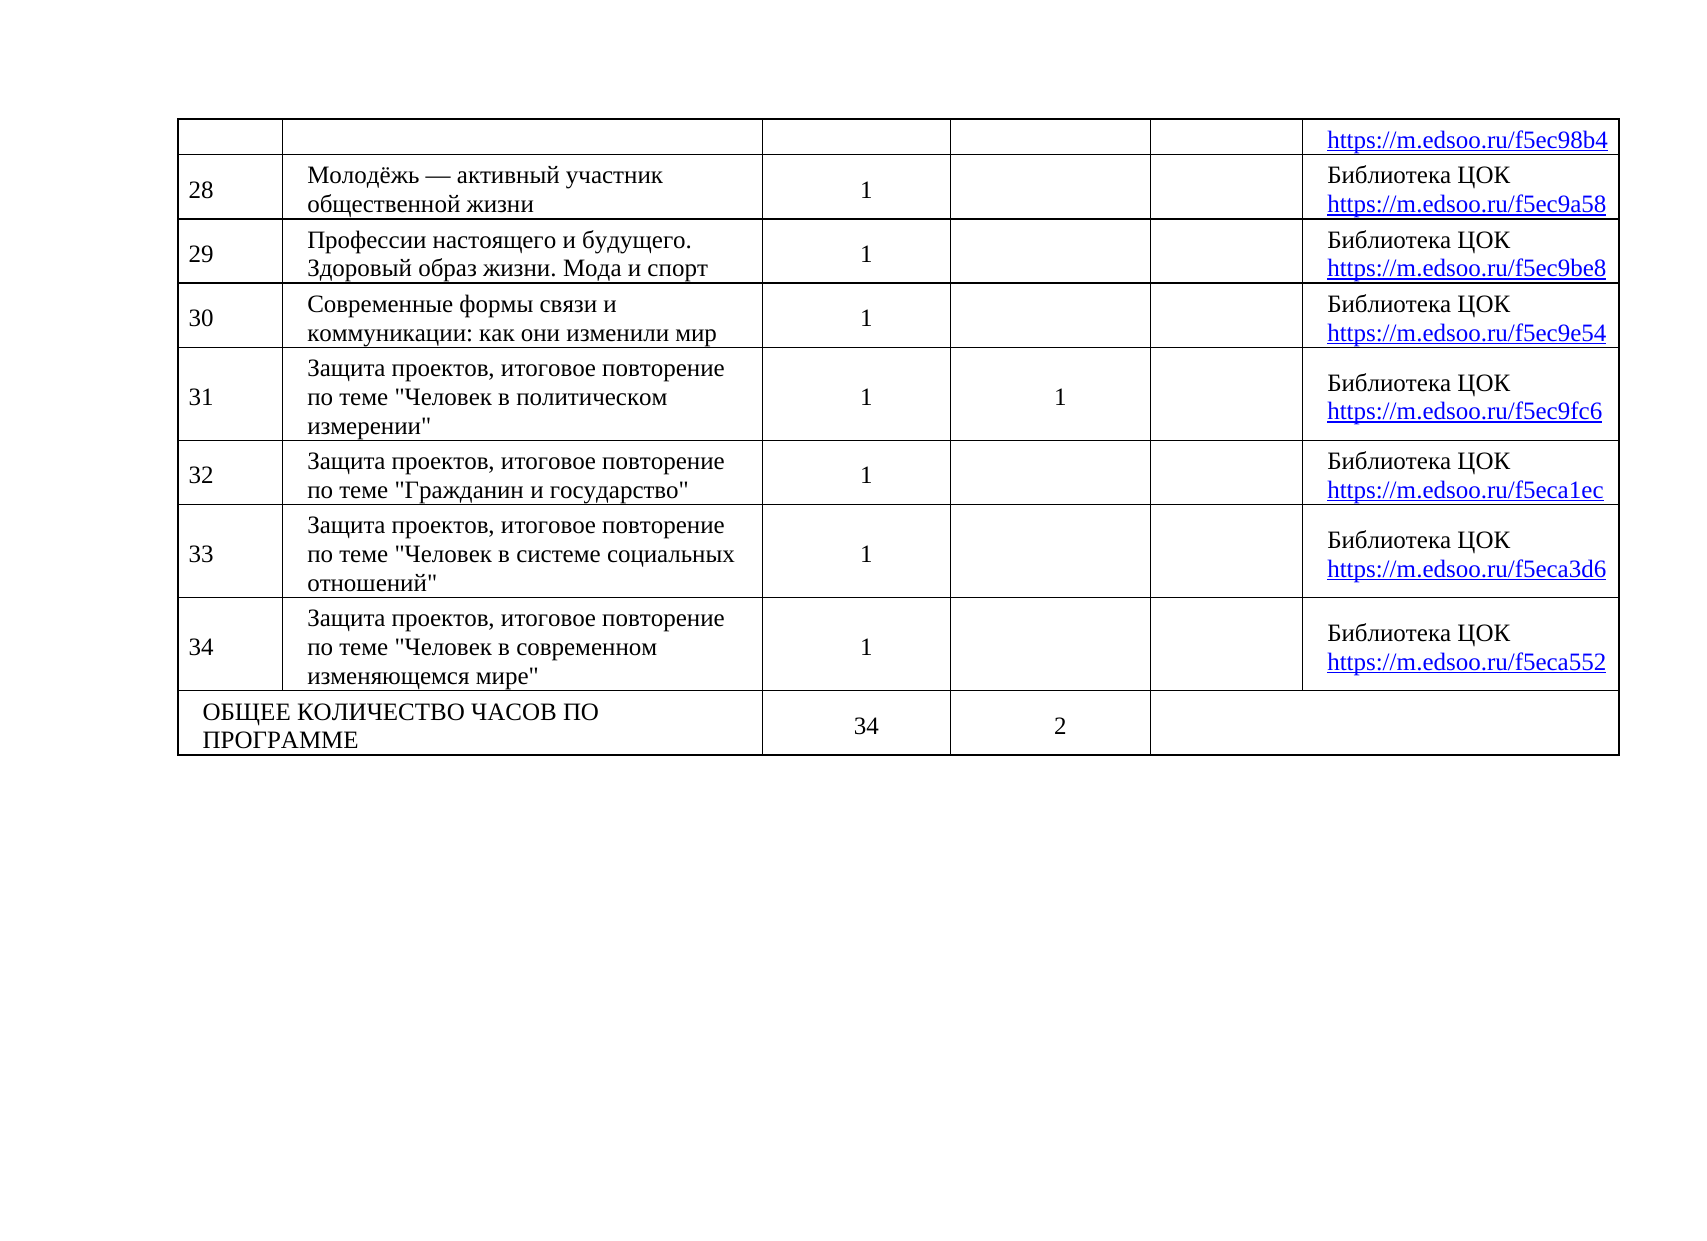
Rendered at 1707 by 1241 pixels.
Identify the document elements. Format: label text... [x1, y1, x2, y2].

table_cell 1 [763, 284, 950, 346]
table_cell [1151, 348, 1302, 439]
table_cell Защита проектов, итоговое повторение по теме "Гражданин и государство" [283, 441, 762, 504]
table_cell [951, 120, 1150, 154]
table_cell [951, 284, 1150, 346]
table_cell [951, 505, 1150, 597]
table_cell Библиотека ЦОК https://m.edsoo.ru/f5ec9be8 [1303, 220, 1618, 282]
table_cell 2 [951, 691, 1150, 754]
table_cell 1 [763, 441, 950, 504]
table_cell Библиотека ЦОК https://m.edsoo.ru/f5ec9fc6 [1303, 348, 1618, 439]
table_cell 29 [179, 220, 282, 282]
table_cell [951, 220, 1150, 282]
table_cell 1 [763, 155, 950, 218]
table_cell 34 [763, 691, 950, 754]
table_cell 1 [763, 505, 950, 597]
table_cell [283, 120, 762, 154]
table_cell Современные формы связи и коммуникации: как они изменили мир [283, 284, 762, 346]
table_cell Защита проектов, итоговое повторение по теме "Человек в современном изменяющемся мире" [283, 598, 762, 690]
table_cell [1151, 441, 1302, 504]
table_cell Библиотека ЦОК https://m.edsoo.ru/f5eca552 [1303, 598, 1618, 690]
table_cell 1 [763, 348, 950, 439]
table_cell 27 [179, 120, 282, 154]
table_cell [1151, 284, 1302, 346]
table_cell 1 [763, 120, 950, 154]
table_cell 1 [951, 348, 1150, 439]
table_cell 1 [763, 220, 950, 282]
table_cell [1151, 505, 1302, 597]
table_cell Библиотека ЦОК https://m.edsoo.ru/f5eca1ec [1303, 441, 1618, 504]
table_cell 34 [179, 598, 282, 690]
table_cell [1303, 120, 1618, 154]
table_cell [1151, 598, 1302, 690]
table_cell Защита проектов, итоговое повторение по теме "Человек в системе социальных отношений" [283, 505, 762, 597]
table_cell [951, 155, 1150, 218]
table_cell 33 [179, 505, 282, 597]
table_cell 32 [179, 441, 282, 504]
table_cell Библиотека ЦОК https://m.edsoo.ru/f5eca3d6 [1303, 505, 1618, 597]
table_cell [1151, 155, 1302, 218]
table_cell 1 [763, 598, 950, 690]
table_cell Библиотека ЦОК https://m.edsoo.ru/f5ec9a58 [1303, 155, 1618, 218]
table_cell Молодёжь — активный участник общественной жизни [283, 155, 762, 218]
table_cell [1151, 220, 1302, 282]
table_cell 28 [179, 155, 282, 218]
table_cell [1151, 691, 1618, 754]
table_cell Профессии настоящего и будущего. Здоровый образ жизни. Мода и спорт [283, 220, 762, 282]
table_cell [1151, 120, 1302, 154]
table_cell 30 [179, 284, 282, 346]
table_cell [951, 598, 1150, 690]
table_cell Защита проектов, итоговое повторение по теме "Человек в политическом измерении" [283, 348, 762, 439]
table_cell ОБЩЕЕ КОЛИЧЕСТВО ЧАСОВ ПО ПРОГРАММЕ [179, 691, 762, 754]
table_cell Библиотека ЦОК https://m.edsoo.ru/f5ec9e54 [1303, 284, 1618, 346]
table_cell 31 [179, 348, 282, 439]
table_cell [951, 441, 1150, 504]
